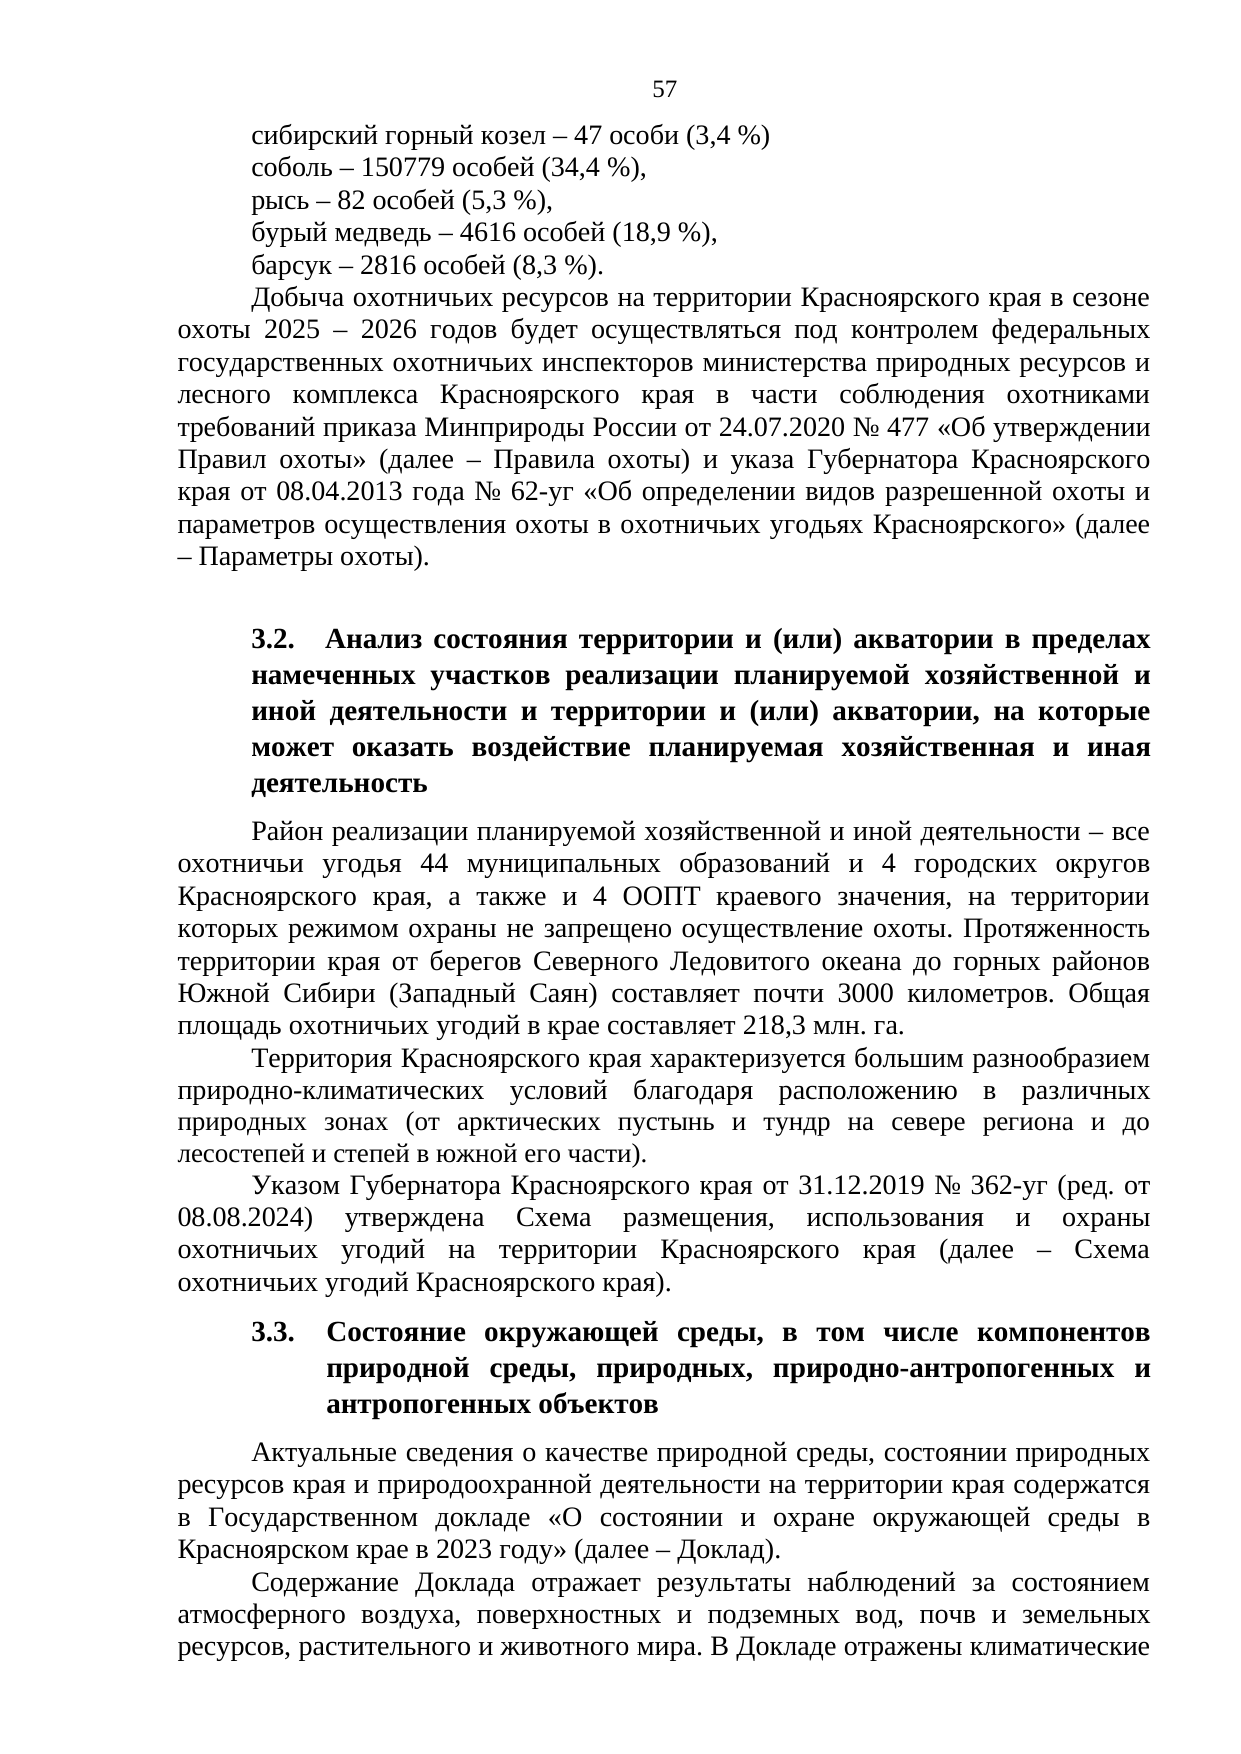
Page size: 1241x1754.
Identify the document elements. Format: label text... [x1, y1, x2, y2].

text Указом Губернатора Красноярского края от 31.12.2019 № 362-уг (ред. от 08.08.2024) утверждена Схема размещения, использования и охраны охотничьих угодий на территории Красноярского края (далее – Схема охотничьих угодий Красноярского края). [177, 1168, 1152, 1297]
text барсук – 2816 особей (8,3 %). [177, 248, 1152, 280]
text сибирский горный козел – 47 особи (3,4 %) [177, 118, 1152, 151]
text рысь – 82 особей (5,3 %), [177, 183, 1152, 215]
subtitle Состояние окружающей среды, в том числе компонентов природной среды, природных, природно-антропогенных и антропогенных объектов [251, 1314, 1152, 1420]
text Район реализации планируемой хозяйственной и иной деятельности – все охотничьи угодья 44 муниципальных образований и 4 городских округов Красноярского края, а также и 4 ООПТ краевого значения, на территории которых режимом охраны не запрещено осуществление охоты. Протяженность территории края от берегов Северного Ледовитого океана до горных районов Южной Сибири (Западный Саян) составляет почти 3000 километров. Общая площадь охотничьих угодий в крае составляет 218,3 млн. га. [177, 814, 1152, 1041]
text бурый медведь – 4616 особей (18,9 %), [177, 215, 1152, 248]
text Добыча охотничьих ресурсов на территории Красноярского края в сезоне охоты 2025 – 2026 годов будет осуществляться под контролем федеральных государственных охотничьих инспекторов министерства природных ресурсов и лесного комплекса Красноярского края в части соблюдения охотниками требований приказа Минприроды России от 24.07.2020 № 477 «Об утверждении Правил охоты» (далее – Правила охоты) и указа Губернатора Красноярского края от 08.04.2013 года № 62-уг «Об определении видов разрешенной охоты и параметров осуществления охоты в охотничьих угодьях Красноярского» (далее – Параметры охоты). [177, 280, 1152, 572]
text Актуальные сведения о качестве природной среды, состоянии природных ресурсов края и природоохранной деятельности на территории края содержатся в Государственном докладе «О состоянии и охране окружающей среды в Красноярском крае в 2023 году» (далее – Доклад). [177, 1435, 1152, 1564]
subtitle Анализ состояния территории и (или) акватории в пределах намеченных участков реализации планируемой хозяйственной и иной деятельности и территории и (или) акватории, на которые может оказать воздействие планируемая хозяйственная и иная деятельность [251, 621, 1152, 799]
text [177, 1564, 1152, 1662]
text Территория Красноярского края характеризуется большим разнообразием природно-климатических условий благодаря расположению в различных природных зонах (от арктических пустынь и тундр на севере региона и до лесостепей и степей в южной его части). [177, 1041, 1152, 1168]
text соболь – 150779 особей (34,4 %), [177, 151, 1152, 183]
